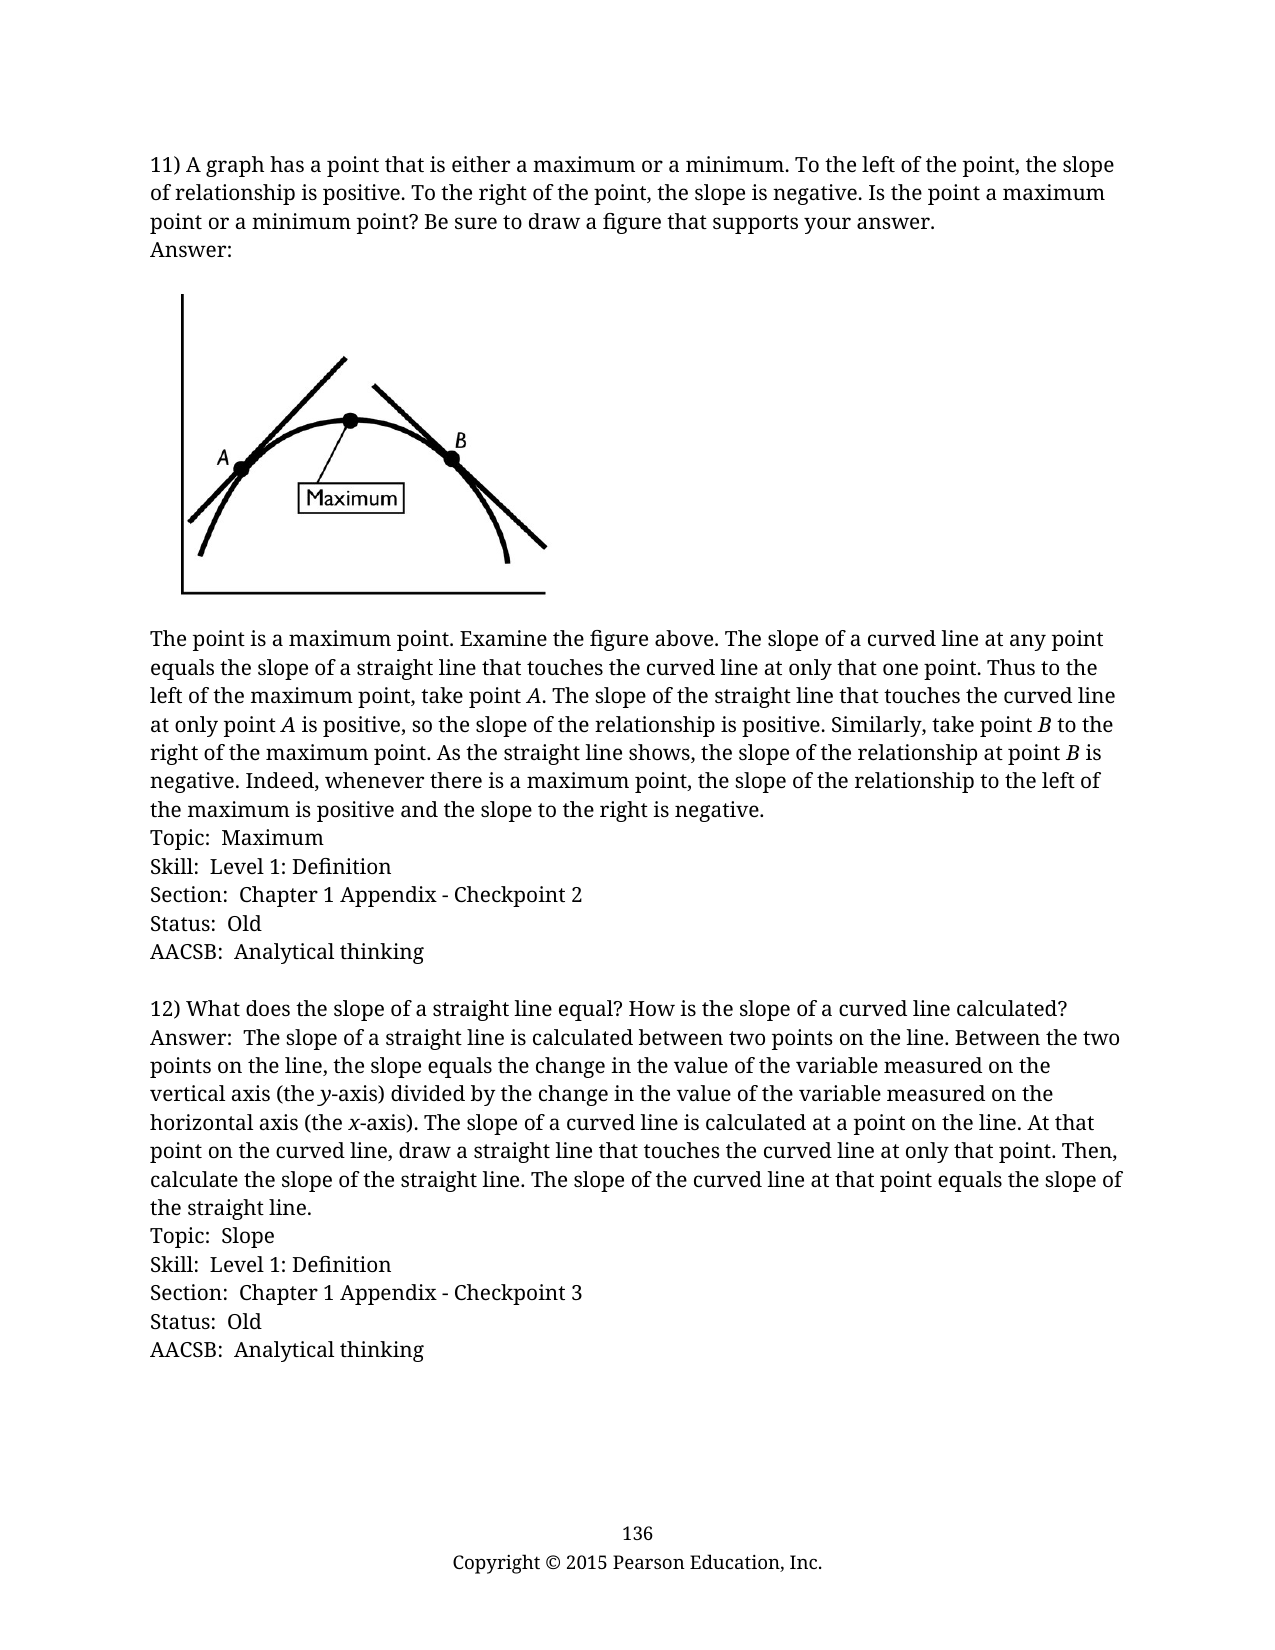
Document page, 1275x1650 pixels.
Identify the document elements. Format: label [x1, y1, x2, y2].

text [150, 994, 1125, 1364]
picture [150, 263, 578, 625]
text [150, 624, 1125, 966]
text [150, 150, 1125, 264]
